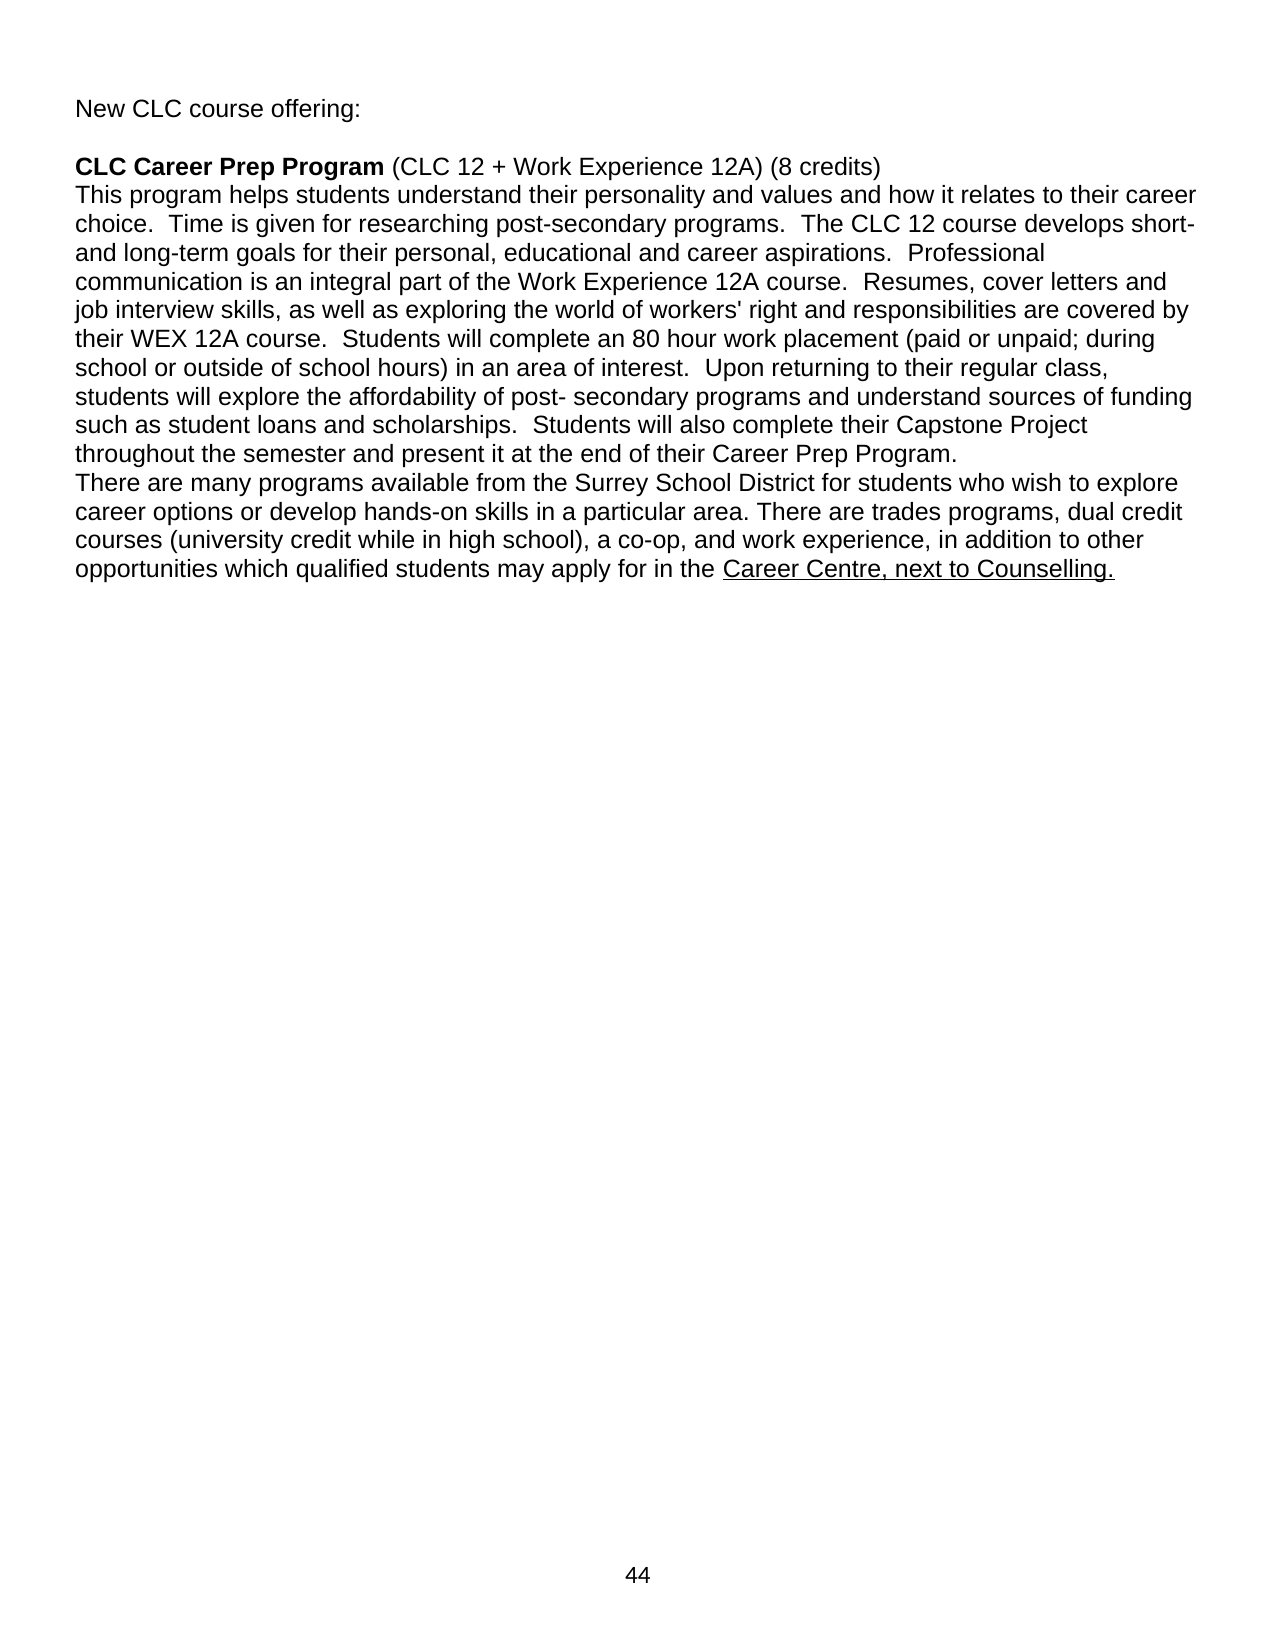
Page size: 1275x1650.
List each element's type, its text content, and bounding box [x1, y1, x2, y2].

text There are many programs available from the Surrey School District for students who wish to explore career options or develop hands-on skills in a particular area. There are trades programs, dual credit courses (university credit while in high school), a co-op, and work experience, in addition to other opportunities which qualified students may apply for in the Career Centre, next to Counselling. [75, 468, 1200, 583]
text This program helps students understand their personality and values and how it relates to their career choice. Time is given for researching post-secondary programs. The CLC 12 course develops short- and long-term goals for their personal, educational and career aspirations. Professional communication is an integral part of the Work Experience 12A course. Resumes, cover letters and job interview skills, as well as exploring the world of workers' right and responsibilities are covered by their WEX 12A course. Students will complete an 80 hour work placement (paid or unpaid; during school or outside of school hours) in an area of interest. Upon returning to their regular class, students will explore the affordability of post- secondary programs and understand sources of funding such as student loans and scholarships. Students will also complete their Capstone Project throughout the semester and present it at the end of their Career Prep Program. [75, 180, 1200, 468]
text New CLC course offering: [75, 94, 1200, 123]
text CLC Career Prep Program (CLC 12 + Work Experience 12A) (8 credits) [75, 152, 1200, 180]
